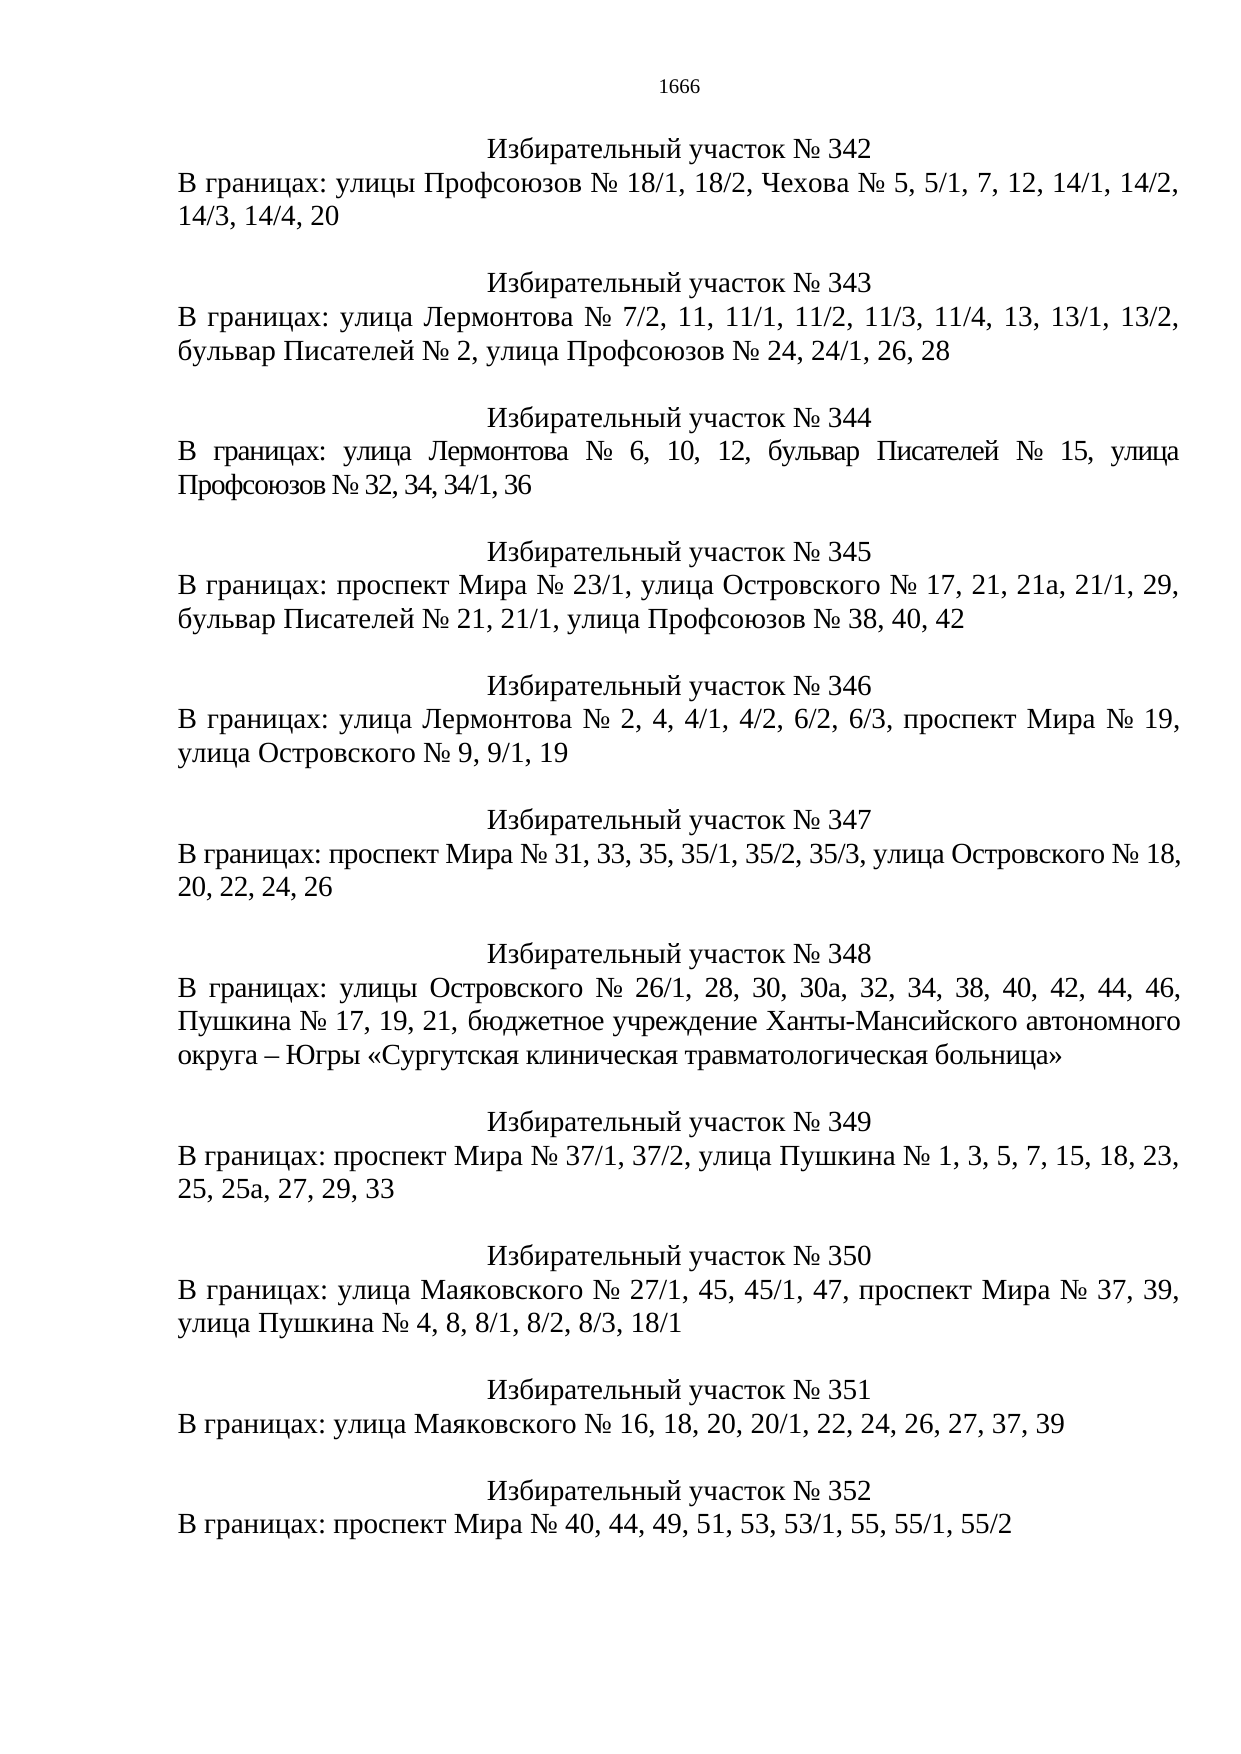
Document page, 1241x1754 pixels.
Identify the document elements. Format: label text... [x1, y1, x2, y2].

text В границах: проспект Мира № 31, 33, 35, 35/1, 35/2, 35/3, улица Островского № 18, 20, 22, 24, 26 [177, 836, 1181, 903]
text Избирательный участок № 347 [177, 802, 1181, 836]
text Избирательный участок № 349 [177, 1104, 1181, 1138]
text Избирательный участок № 343 [177, 266, 1181, 299]
text В границах: улица Лермонтова № 7/2, 11, 11/1, 11/2, 11/3, 11/4, 13, 13/1, 13/2, бульвар Писателей № 2, улица Профсоюзов № 24, 24/1, 26, 28 [177, 299, 1181, 366]
text В границах: проспект Мира № 23/1, улица Островского № 17, 21, 21а, 21/1, 29, бульвар Писателей № 21, 21/1, улица Профсоюзов № 38, 40, 42 [177, 567, 1181, 634]
text Избирательный участок № 346 [177, 668, 1181, 702]
text В границах: улица Маяковского № 16, 18, 20, 20/1, 22, 24, 26, 27, 37, 39 [177, 1406, 1181, 1439]
text Избирательный участок № 348 [177, 936, 1181, 970]
text В границах: улица Лермонтова № 6, 10, 12, бульвар Писателей № 15, улица Профсоюзов № 32, 34, 34/1, 36 [177, 433, 1181, 500]
text Избирательный участок № 351 [177, 1372, 1181, 1406]
text Избирательный участок № 342 [177, 131, 1181, 165]
text В границах: улица Маяковского № 27/1, 45, 45/1, 47, проспект Мира № 37, 39, улица Пушкина № 4, 8, 8/1, 8/2, 8/3, 18/1 [177, 1272, 1181, 1339]
text Избирательный участок № 350 [177, 1238, 1181, 1272]
text Избирательный участок № 344 [177, 400, 1181, 433]
text В границах: улицы Профсоюзов № 18/1, 18/2, Чехова № 5, 5/1, 7, 12, 14/1, 14/2, 14/3, 14/4, 20 [177, 165, 1181, 232]
text Избирательный участок № 352 [177, 1473, 1181, 1507]
text Избирательный участок № 345 [177, 534, 1181, 567]
text В границах: улицы Островского № 26/1, 28, 30, 30а, 32, 34, 38, 40, 42, 44, 46, Пушкина № 17, 19, 21, бюджетное учреждение Ханты-Мансийского автономного округа – Югры «Сургутская клиническая травматологическая больница» [177, 970, 1181, 1071]
text В границах: улица Лермонтова № 2, 4, 4/1, 4/2, 6/2, 6/3, проспект Мира № 19, улица Островского № 9, 9/1, 19 [177, 702, 1181, 769]
text В границах: проспект Мира № 37/1, 37/2, улица Пушкина № 1, 3, 5, 7, 15, 18, 23, 25, 25а, 27, 29, 33 [177, 1138, 1181, 1205]
text В границах: проспект Мира № 40, 44, 49, 51, 53, 53/1, 55, 55/1, 55/2 [177, 1507, 1181, 1540]
